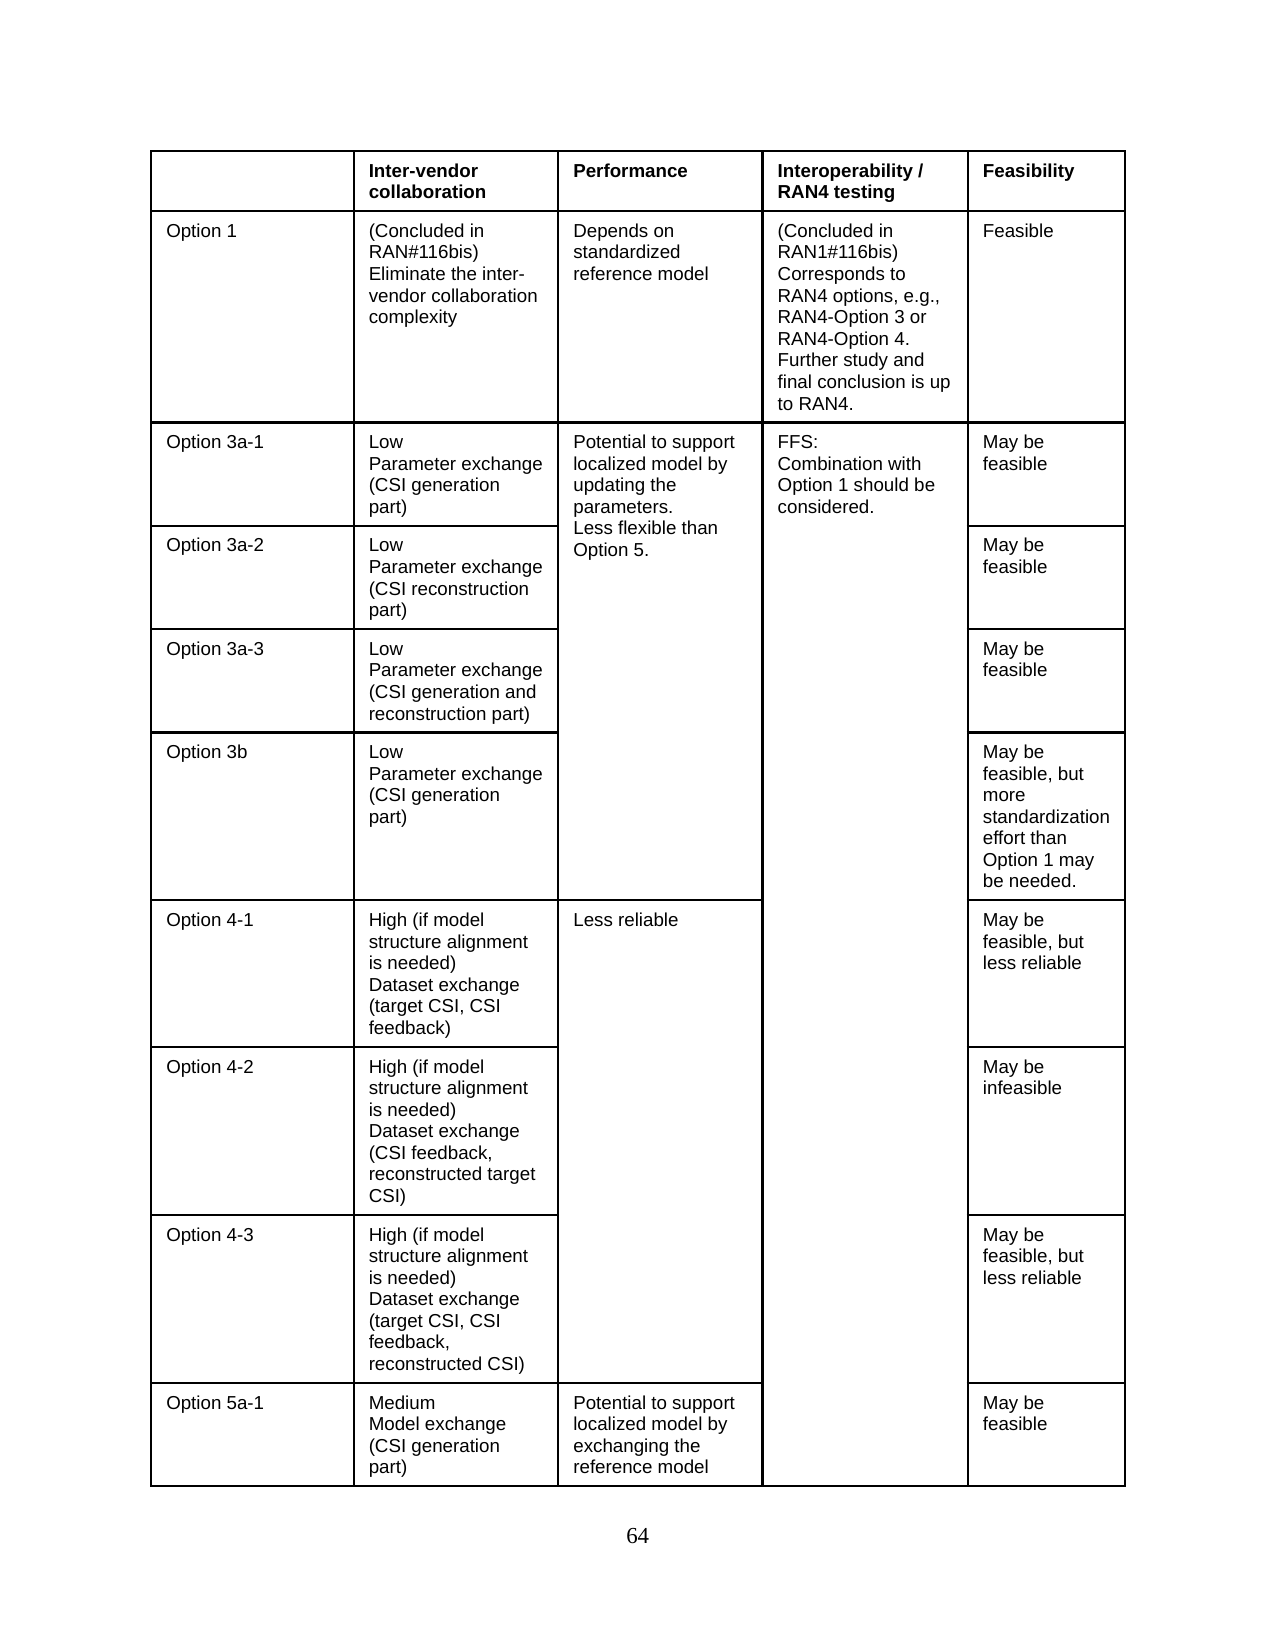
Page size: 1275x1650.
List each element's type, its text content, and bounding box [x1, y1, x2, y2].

table_cell May be feasible [969, 424, 1124, 525]
table_cell Option 3a-2 [152, 527, 353, 628]
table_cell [559, 1384, 761, 1485]
table_header Performance [559, 152, 761, 210]
table_cell Low Parameter exchange (CSI reconstruction part) [355, 527, 557, 628]
table_cell (Concluded in RAN#116bis) Eliminate the inter-vendor collaboration complexity [355, 212, 557, 421]
table_cell Less reliable [559, 901, 761, 1382]
table_cell Option 3a-1 [152, 424, 353, 525]
table_cell May be feasible, but less reliable [969, 1216, 1124, 1382]
table_header Feasibility [969, 152, 1124, 210]
table_cell Option 3a-3 [152, 630, 353, 731]
table_cell Low Parameter exchange (CSI generation part) [355, 424, 557, 525]
table_cell FFS: Combination with Option 1 should be considered. [764, 424, 967, 1485]
table_cell May be feasible, but less reliable [969, 901, 1124, 1046]
table_cell Low Parameter exchange (CSI generation and reconstruction part) [355, 630, 557, 731]
table_cell May be infeasible [969, 1048, 1124, 1214]
table_header [152, 152, 353, 210]
table_cell Option 4-2 [152, 1048, 353, 1214]
table_cell Depends on standardized reference model [559, 212, 761, 421]
table_header Inter-vendor collaboration [355, 152, 557, 210]
table_cell Option 1 [152, 212, 353, 421]
table_cell May be feasible [969, 630, 1124, 731]
table_cell Option 3b [152, 734, 353, 899]
table_cell Option 4-1 [152, 901, 353, 1046]
table_cell May be feasible [969, 1384, 1124, 1485]
table_cell May be feasible, but more standardization effort than Option 1 may be needed. [969, 734, 1124, 899]
table_cell (Concluded in RAN1#116bis) Corresponds to RAN4 options, e.g., RAN4-Option 3 or RAN4-Option 4. Further study and final conclusion is up to RAN4. [764, 212, 967, 421]
table_cell Option 5a-1 [152, 1384, 353, 1485]
table_cell Potential to support localized model by updating the parameters. Less flexible than Option 5. [559, 424, 761, 899]
table_cell May be feasible [969, 527, 1124, 628]
table_cell High (if model structure alignment is needed) Dataset exchange (target CSI, CSI feedback, reconstructed CSI) [355, 1216, 557, 1382]
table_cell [355, 1384, 557, 1485]
table_cell Option 4-3 [152, 1216, 353, 1382]
table_cell Feasible [969, 212, 1124, 421]
table_cell High (if model structure alignment is needed) Dataset exchange (target CSI, CSI feedback) [355, 901, 557, 1046]
table_cell Low Parameter exchange (CSI generation part) [355, 734, 557, 899]
table_header Interoperability / RAN4 testing [764, 152, 967, 210]
table_cell High (if model structure alignment is needed) Dataset exchange (CSI feedback, reconstructed target CSI) [355, 1048, 557, 1214]
